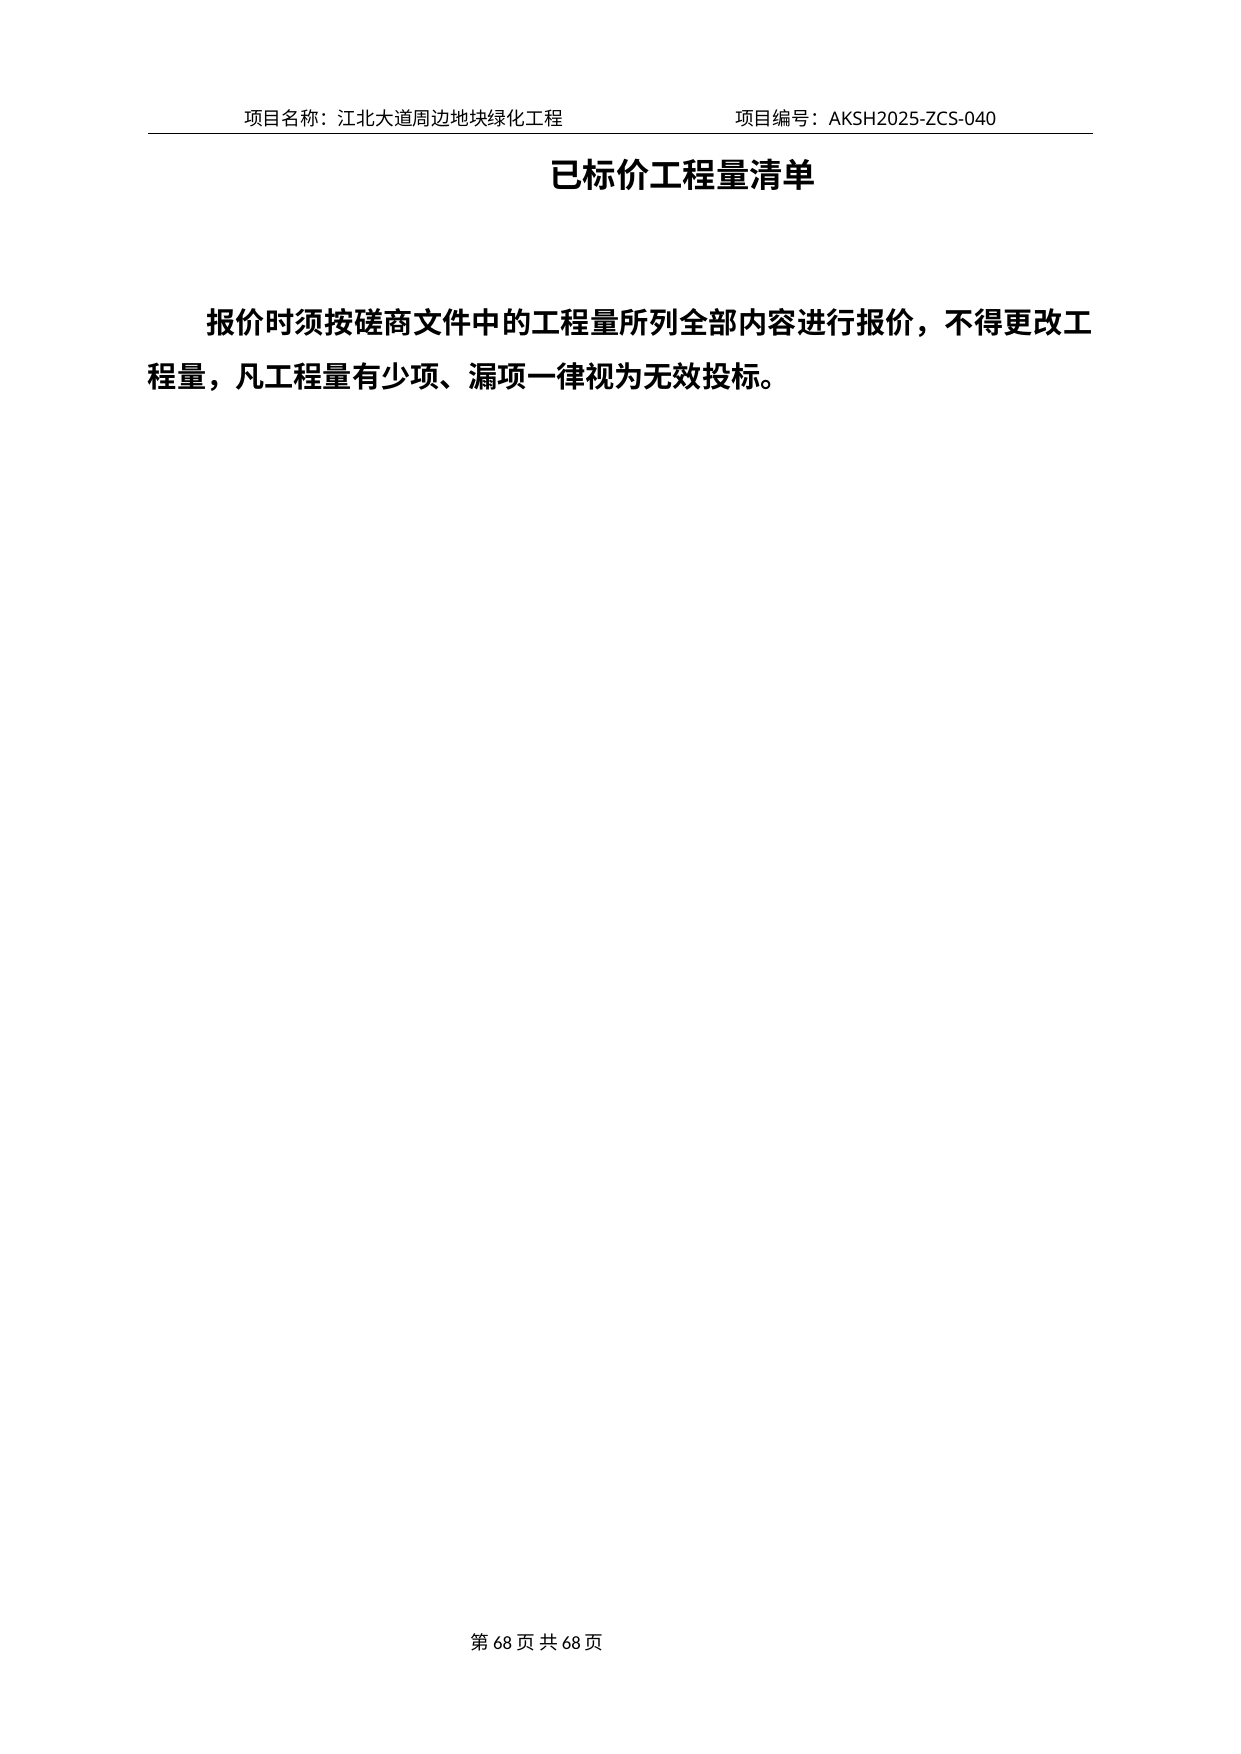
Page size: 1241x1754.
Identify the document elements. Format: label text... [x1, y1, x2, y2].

text 已标价工程量清单 [148, 148, 1093, 197]
text 报价时须按磋商文件中的工程量所列全部内容进行报价，不得更改工程量，凡工程量有少项、漏项一律视为无效投标。 [148, 290, 1093, 398]
